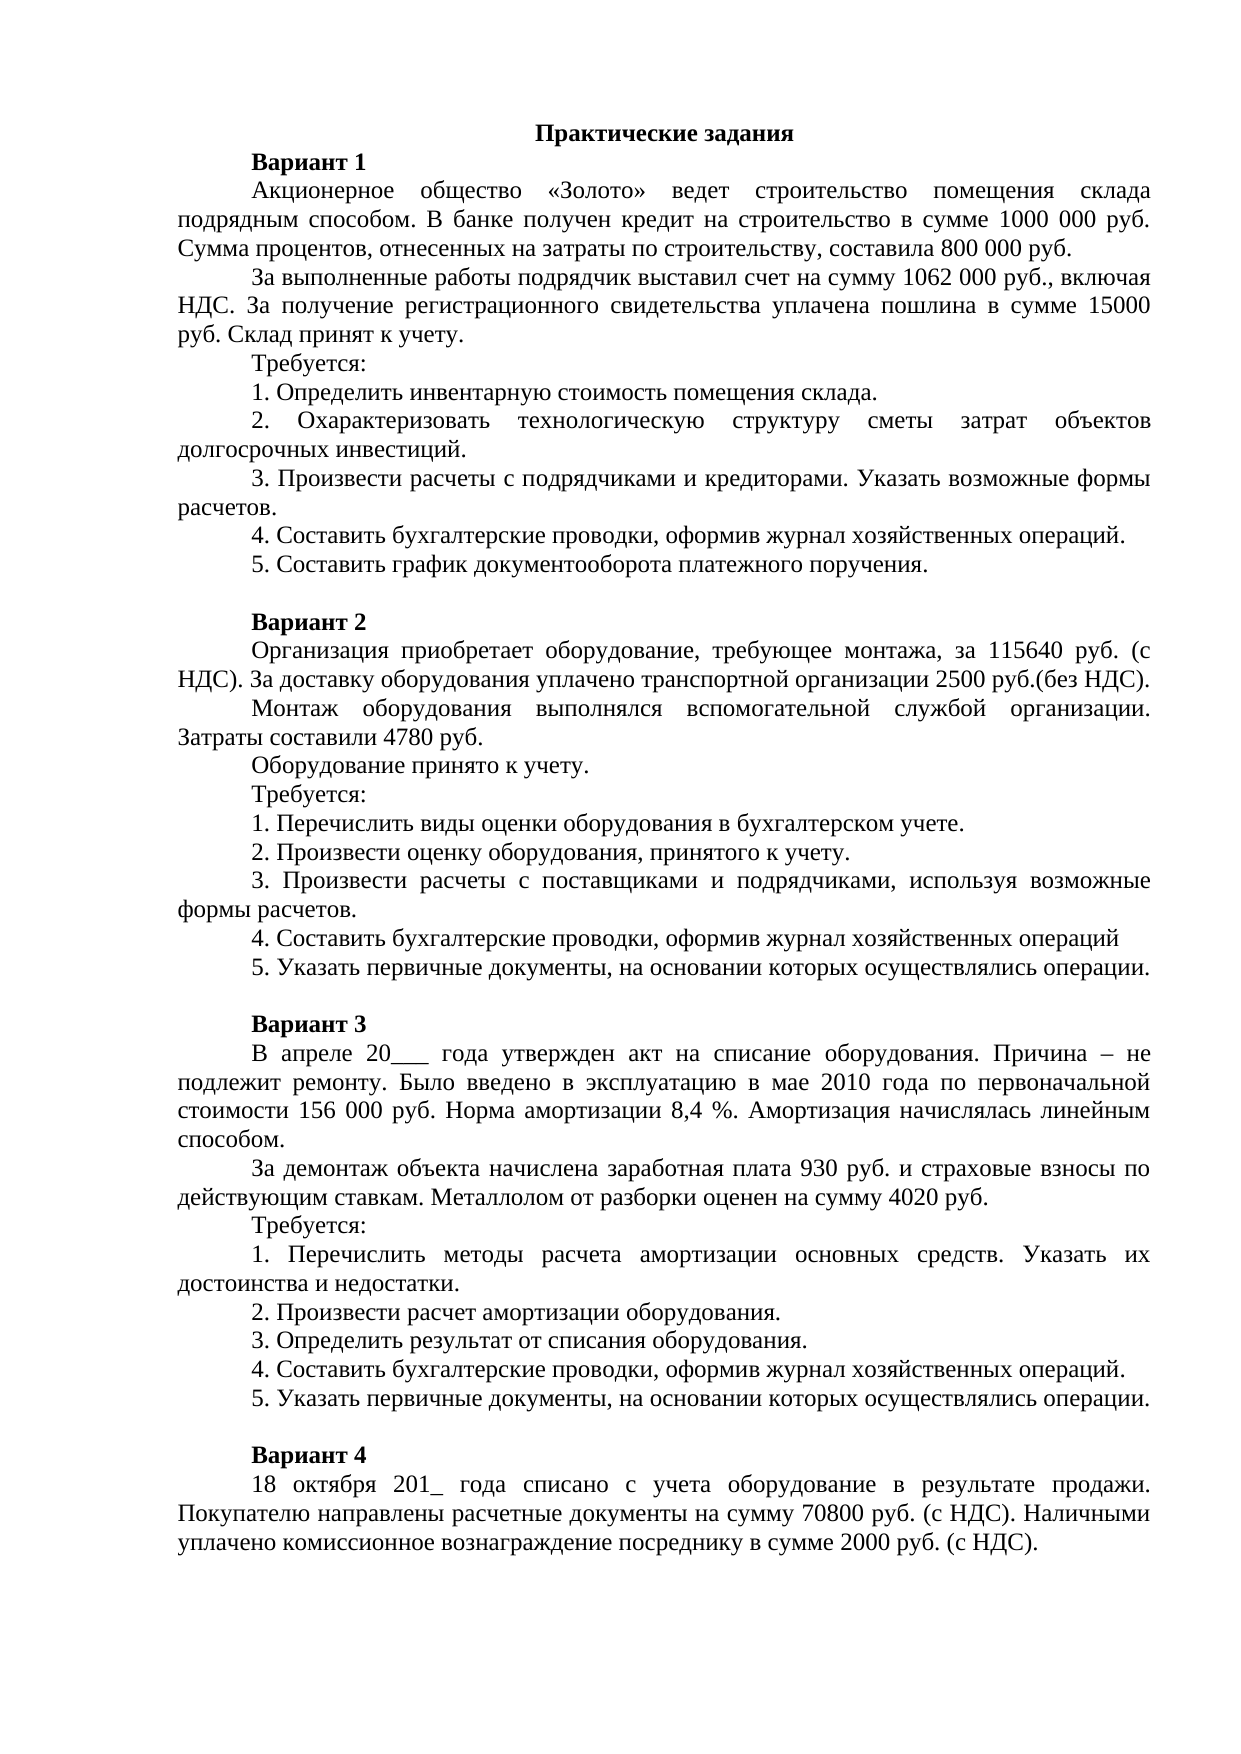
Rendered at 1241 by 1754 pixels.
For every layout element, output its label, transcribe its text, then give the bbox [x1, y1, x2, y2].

text Вариант 4 [177, 1441, 1152, 1469]
text Вариант 1 [177, 147, 1152, 176]
text Акционерное общество «Золото» ведет строительство помещения склада подрядным способом. В банке получен кредит на строительство в сумме 1000 000 руб. Сумма процентов, отнесенных на затраты по строительству, составила 800 000 руб. [177, 176, 1152, 262]
text 2. Произвести расчет амортизации оборудования. [177, 1297, 1152, 1326]
text Организация приобретает оборудование, требующее монтажа, за 115640 руб. (с НДС). За доставку оборудования уплачено транспортной организации 2500 руб.(без НДС). [177, 636, 1152, 693]
text 5. Составить график документооборота платежного поручения. [177, 549, 1152, 578]
text 1. Перечислить виды оценки оборудования в бухгалтерском учете. [177, 808, 1152, 837]
text 4. Составить бухгалтерские проводки, оформив журнал хозяйственных операций [177, 923, 1152, 952]
text Требуется: [177, 1211, 1152, 1239]
text 3. Определить результат от списания оборудования. [177, 1326, 1152, 1354]
text Монтаж оборудования выполнялся вспомогательной службой организации. Затраты составили 4780 руб. [177, 693, 1152, 751]
text 1. Перечислить методы расчета амортизации основных средств. Указать их достоинства и недостатки. [177, 1239, 1152, 1297]
text 1. Определить инвентарную стоимость помещения склада. [177, 377, 1152, 406]
text Практические задания [177, 118, 1152, 147]
text Вариант 3 [177, 1009, 1152, 1038]
text За выполненные работы подрядчик выставил счет на сумму 1062 000 руб., включая НДС. За получение регистрационного свидетельства уплачена пошлина в сумме 15000 руб. Склад принят к учету. [177, 262, 1152, 348]
text За демонтаж объекта начислена заработная плата 930 руб. и страховые взносы по действующим ставкам. Металлолом от разборки оценен на сумму 4020 руб. [177, 1153, 1152, 1211]
text 3. Произвести расчеты с поставщиками и подрядчиками, используя возможные формы расчетов. [177, 866, 1152, 923]
text 5. Указать первичные документы, на основании которых осуществлялись операции. [177, 1383, 1152, 1412]
text Требуется: [177, 348, 1152, 377]
text Оборудование принято к учету. [177, 751, 1152, 779]
text Требуется: [177, 779, 1152, 808]
text 3. Произвести расчеты с подрядчиками и кредиторами. Указать возможные формы расчетов. [177, 463, 1152, 521]
text В апреле 20___ года утвержден акт на списание оборудования. Причина – не подлежит ремонту. Было введено в эксплуатацию в мае 2010 года по первоначальной стоимости 156 000 руб. Норма амортизации 8,4 %. Амортизация начислялась линейным способом. [177, 1038, 1152, 1153]
text 4. Составить бухгалтерские проводки, оформив журнал хозяйственных операций. [177, 521, 1152, 549]
text 2. Охарактеризовать технологическую структуру сметы затрат объектов долгосрочных инвестиций. [177, 406, 1152, 463]
text 2. Произвести оценку оборудования, принятого к учету. [177, 837, 1152, 866]
text Вариант 2 [177, 607, 1152, 636]
text 5. Указать первичные документы, на основании которых осуществлялись операции. [177, 952, 1152, 981]
text 18 октября 201_ года списано с учета оборудование в результате продажи. Покупателю направлены расчетные документы на сумму 70800 руб. (с НДС). Наличными уплачено комиссионное вознаграждение посреднику в сумме 2000 руб. (с НДС). [177, 1469, 1152, 1556]
text 4. Составить бухгалтерские проводки, оформив журнал хозяйственных операций. [177, 1354, 1152, 1383]
